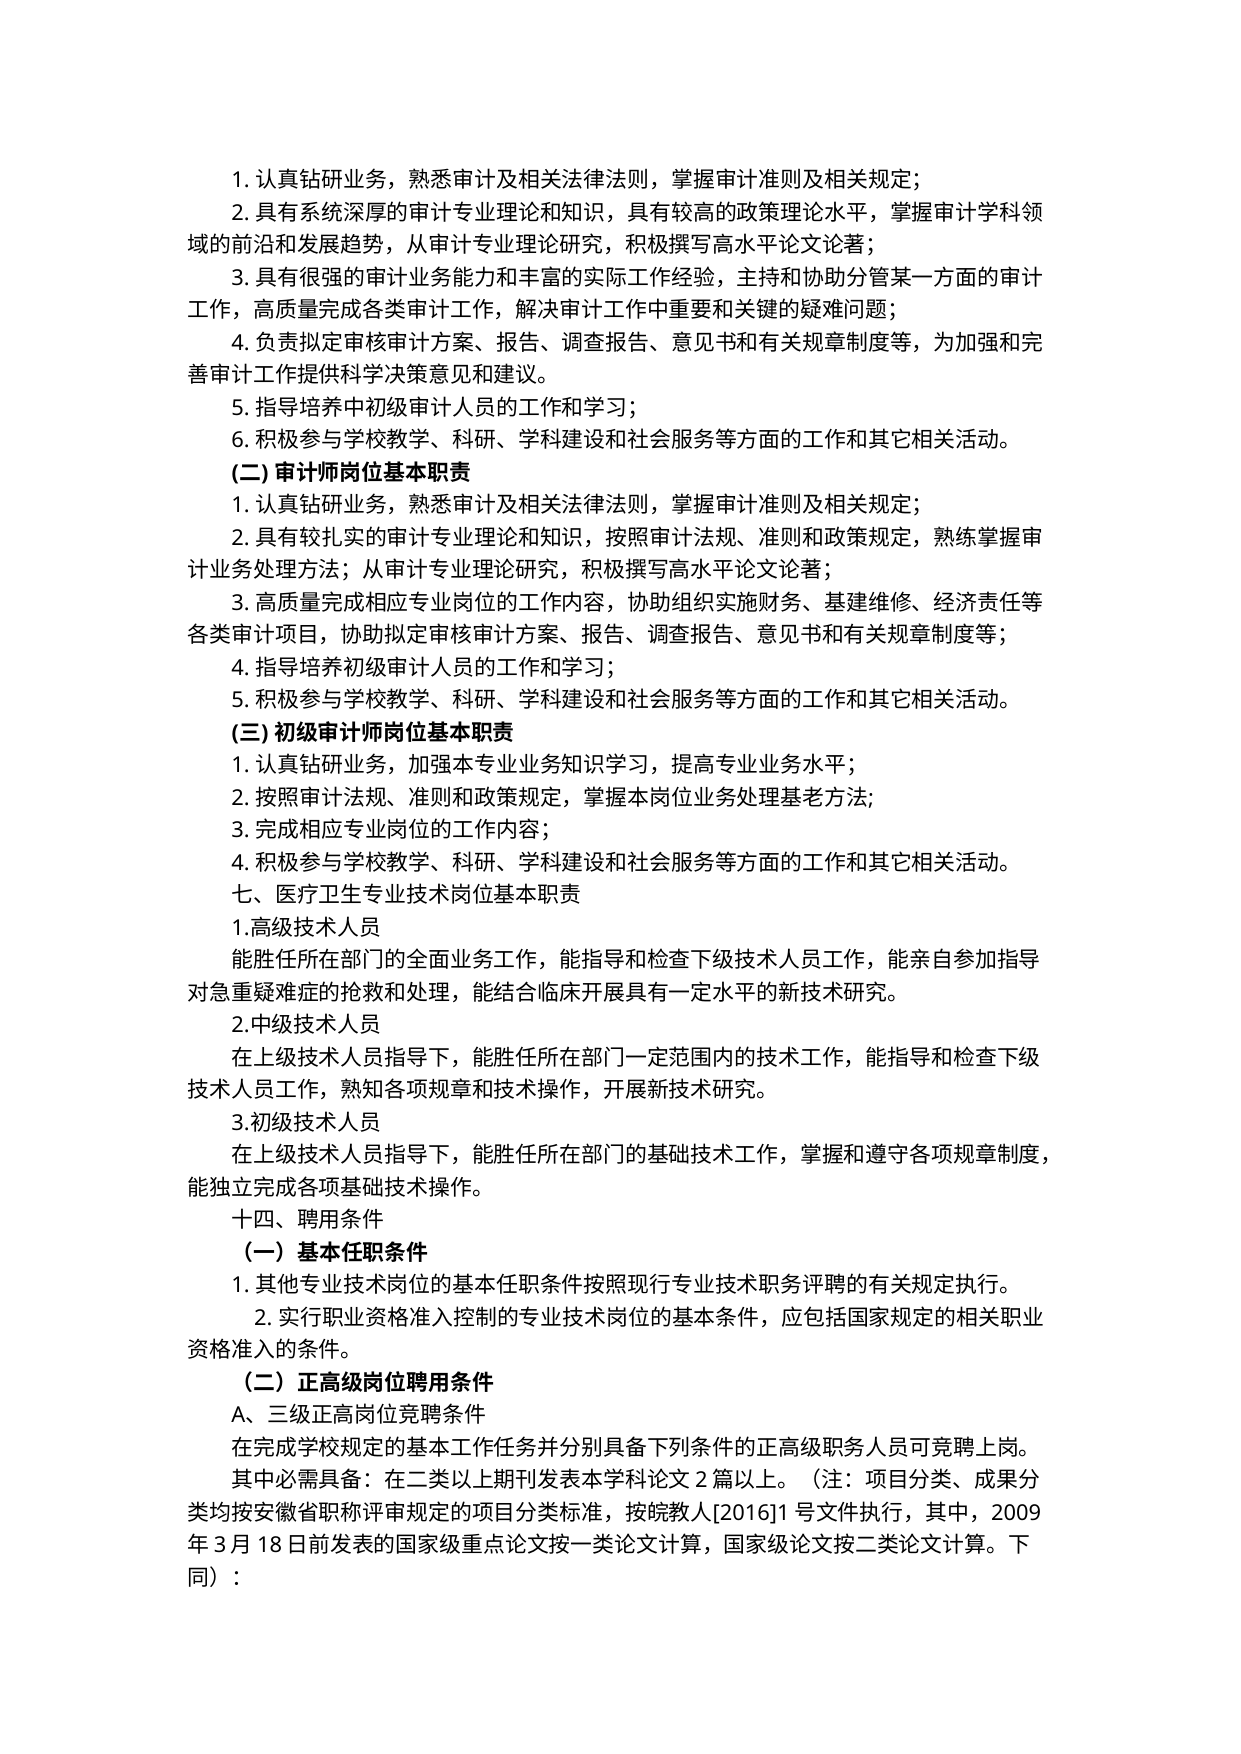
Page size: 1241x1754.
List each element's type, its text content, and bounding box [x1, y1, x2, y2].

text 2. 实行职业资格准入控制的专业技术岗位的基本条件，应包括国家规定的相关职业资格准入的条件。 [187, 1299, 1053, 1364]
text 6. 积极参与学校教学、科研、学科建设和社会服务等方面的工作和其它相关活动。 [187, 422, 1053, 454]
text 1. 其他专业技术岗位的基本任职条件按照现行专业技术职务评聘的有关规定执行。 [187, 1267, 1053, 1299]
text 3. 完成相应专业岗位的工作内容； [187, 812, 1053, 844]
text 5. 指导培养中初级审计人员的工作和学习； [187, 389, 1053, 422]
text 2. 具有系统深厚的审计专业理论和知识，具有较高的政策理论水平，掌握审计学科领域的前沿和发展趋势，从审计专业理论研究，积极撰写高水平论文论著； [187, 194, 1053, 259]
text 3.初级技术人员 [187, 1104, 1053, 1137]
text 2. 按照审计法规、准则和政策规定，掌握本岗位业务处理基老方法; [187, 779, 1053, 812]
text (二) 审计师岗位基本职责 [187, 454, 1053, 487]
text 十四、聘用条件 [187, 1202, 1053, 1234]
text 在上级技术人员指导下，能胜任所在部门的基础技术工作，掌握和遵守各项规章制度，能独立完成各项基础技术操作。 [187, 1137, 1053, 1202]
text （一）基本任职条件 [187, 1234, 1053, 1267]
text 2.中级技术人员 [187, 1007, 1053, 1039]
text 4. 积极参与学校教学、科研、学科建设和社会服务等方面的工作和其它相关活动。 [187, 844, 1053, 877]
text (三) 初级审计师岗位基本职责 [187, 714, 1053, 747]
text 3. 具有很强的审计业务能力和丰富的实际工作经验，主持和协助分管某一方面的审计工作，高质量完成各类审计工作，解决审计工作中重要和关键的疑难问题； [187, 259, 1053, 324]
text 1. 认真钻研业务，熟悉审计及相关法律法则，掌握审计准则及相关规定； [187, 487, 1053, 519]
text 在上级技术人员指导下，能胜任所在部门一定范围内的技术工作，能指导和检查下级技术人员工作，熟知各项规章和技术操作，开展新技术研究。 [187, 1039, 1053, 1104]
text 七、医疗卫生专业技术岗位基本职责 [187, 877, 1053, 909]
text A、三级正高岗位竞聘条件 [187, 1397, 1053, 1429]
text 5. 积极参与学校教学、科研、学科建设和社会服务等方面的工作和其它相关活动。 [187, 682, 1053, 714]
text （二）正高级岗位聘用条件 [187, 1364, 1053, 1397]
text 能胜任所在部门的全面业务工作，能指导和检查下级技术人员工作，能亲自参加指导对急重疑难症的抢救和处理，能结合临床开展具有一定水平的新技术研究。 [187, 942, 1053, 1007]
text 4. 负责拟定审核审计方案、报告、调查报告、意见书和有关规章制度等，为加强和完善审计工作提供科学决策意见和建议。 [187, 324, 1053, 389]
text 1. 认真钻研业务，熟悉审计及相关法律法则，掌握审计准则及相关规定； [187, 162, 1053, 194]
text 1. 认真钻研业务，加强本专业业务知识学习，提高专业业务水平； [187, 747, 1053, 779]
text 2. 具有较扎实的审计专业理论和知识，按照审计法规、准则和政策规定，熟练掌握审计业务处理方法；从审计专业理论研究，积极撰写高水平论文论著； [187, 519, 1053, 584]
text 在完成学校规定的基本工作任务并分别具备下列条件的正高级职务人员可竞聘上岗。 [187, 1429, 1053, 1462]
text 3. 高质量完成相应专业岗位的工作内容，协助组织实施财务、基建维修、经济责任等各类审计项目，协助拟定审核审计方案、报告、调查报告、意见书和有关规章制度等； [187, 584, 1053, 649]
text 1.高级技术人员 [187, 909, 1053, 942]
text 其中必需具备：在二类以上期刊发表本学科论文2篇以上。（注：项目分类、成果分类均按安徽省职称评审规定的项目分类标准，按皖教人[2016]1号文件执行，其中，2009年3月18日前发表的国家级重点论文按一类论文计算，国家级论文按二类论文计算。下同）： [187, 1462, 1053, 1592]
text 4. 指导培养初级审计人员的工作和学习； [187, 649, 1053, 682]
